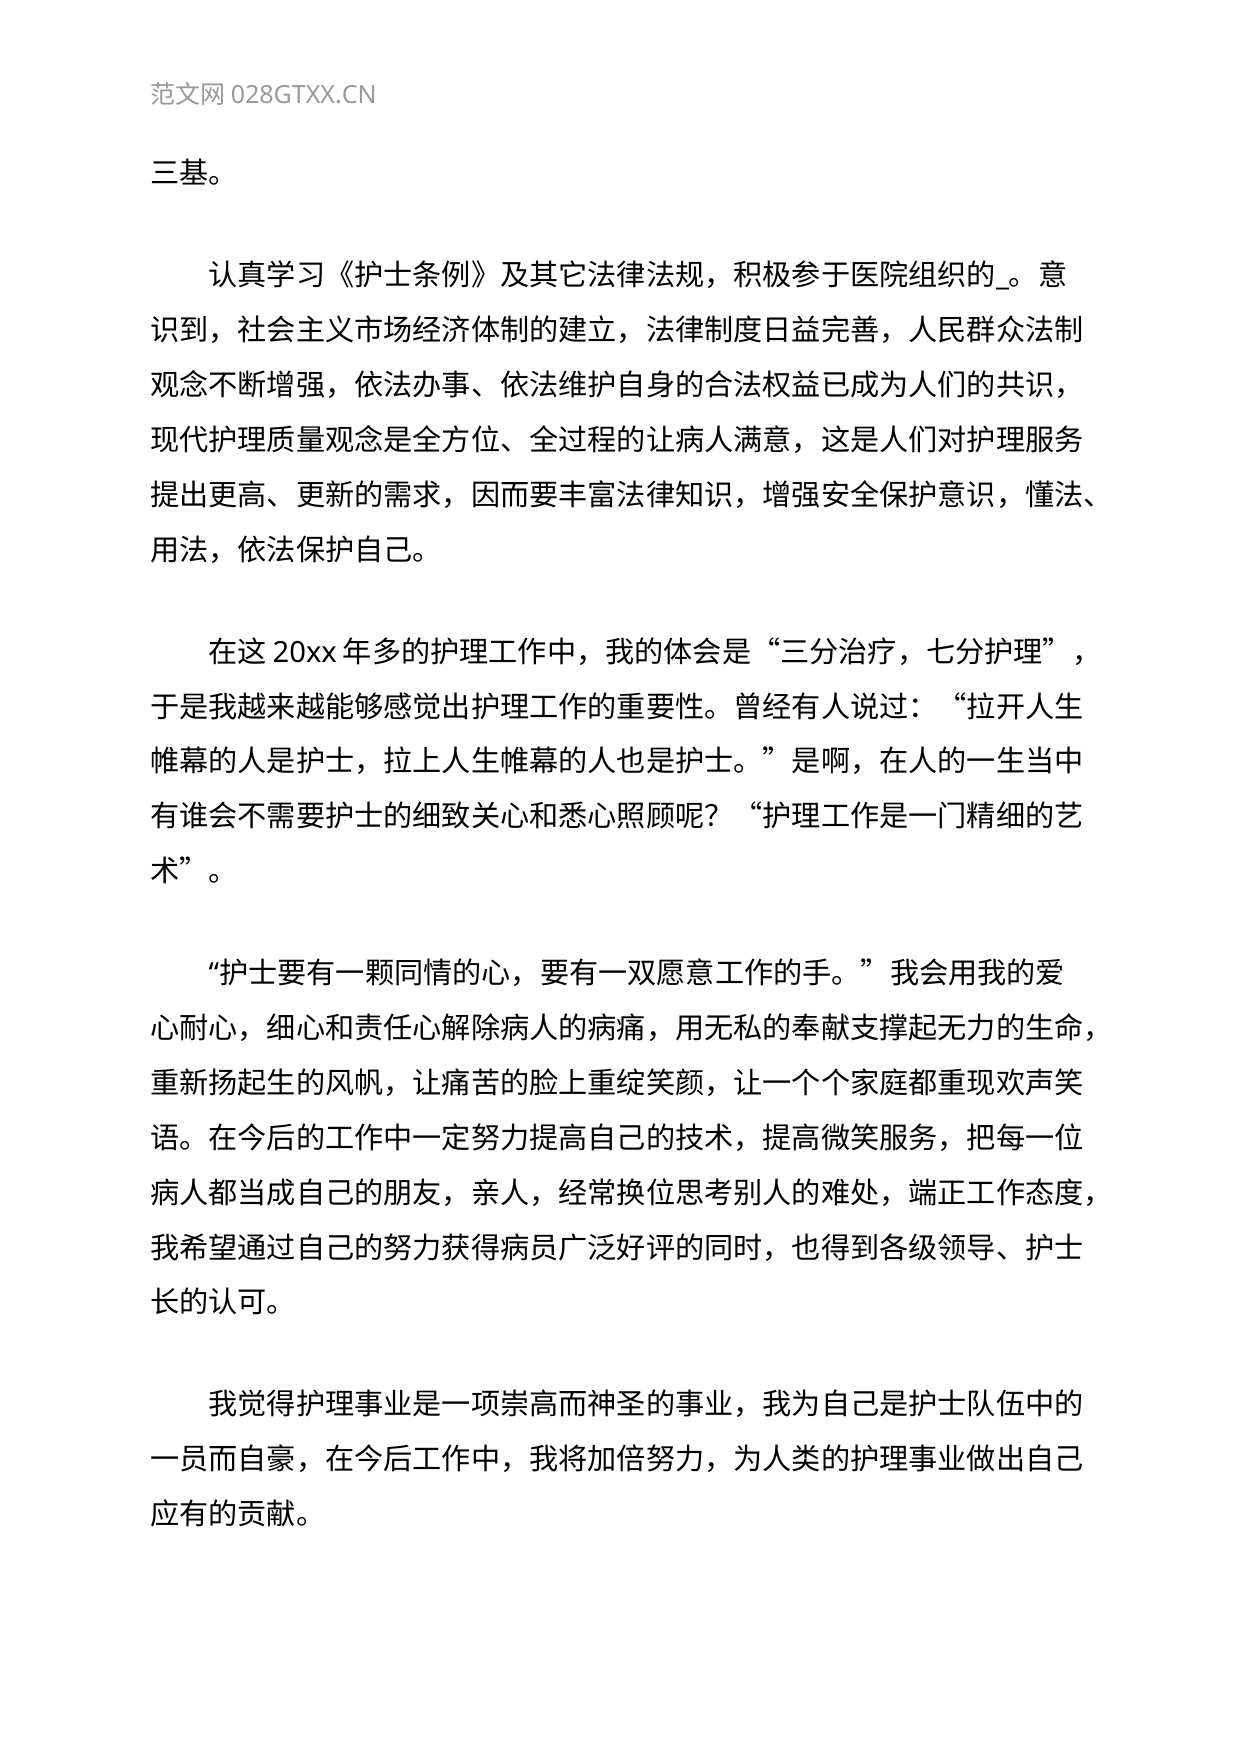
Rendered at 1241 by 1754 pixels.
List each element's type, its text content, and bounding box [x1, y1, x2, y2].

text 我觉得护理事业是一项崇高而神圣的事业，我为自己是护士队伍中的一员而自豪，在今后工作中，我将加倍努力，为人类的护理事业做出自己应有的贡献。 [150, 1381, 1090, 1533]
text 认真学习《护士条例》及其它法律法规，积极参于医院组织的_。意识到，社会主义市场经济体制的建立，法律制度日益完善，人民群众法制观念不断增强，依法办事、依法维护自身的合法权益已成为人们的共识，现代护理质量观念是全方位、全过程的让病人满意，这是人们对护理服务提出更高、更新的需求，因而要丰富法律知识，增强安全保护意识，懂法、用法，依法保护自己。 [150, 252, 1090, 569]
text “护士要有一颗同情的心，要有一双愿意工作的手。”我会用我的爱心耐心，细心和责任心解除病人的病痛，用无私的奉献支撑起无力的生命，重新扬起生的风帆，让痛苦的脸上重绽笑颜，让一个个家庭都重现欢声笑语。在今后的工作中一定努力提高自己的技术，提高微笑服务，把每一位病人都当成自己的朋友，亲人，经常换位思考别人的难处，端正工作态度，我希望通过自己的努力获得病员广泛好评的同时，也得到各级领导、护士长的认可。 [150, 949, 1090, 1321]
text 在这20xx年多的护理工作中，我的体会是“三分治疗，七分护理”，于是我越来越能够感觉出护理工作的重要性。曾经有人说过：“拉开人生帷幕的人是护士，拉上人生帷幕的人也是护士。”是啊，在人的一生当中有谁会不需要护士的细致关心和悉心照顾呢？“护理工作是一门精细的艺术”。 [150, 628, 1090, 890]
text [150, 150, 1090, 192]
